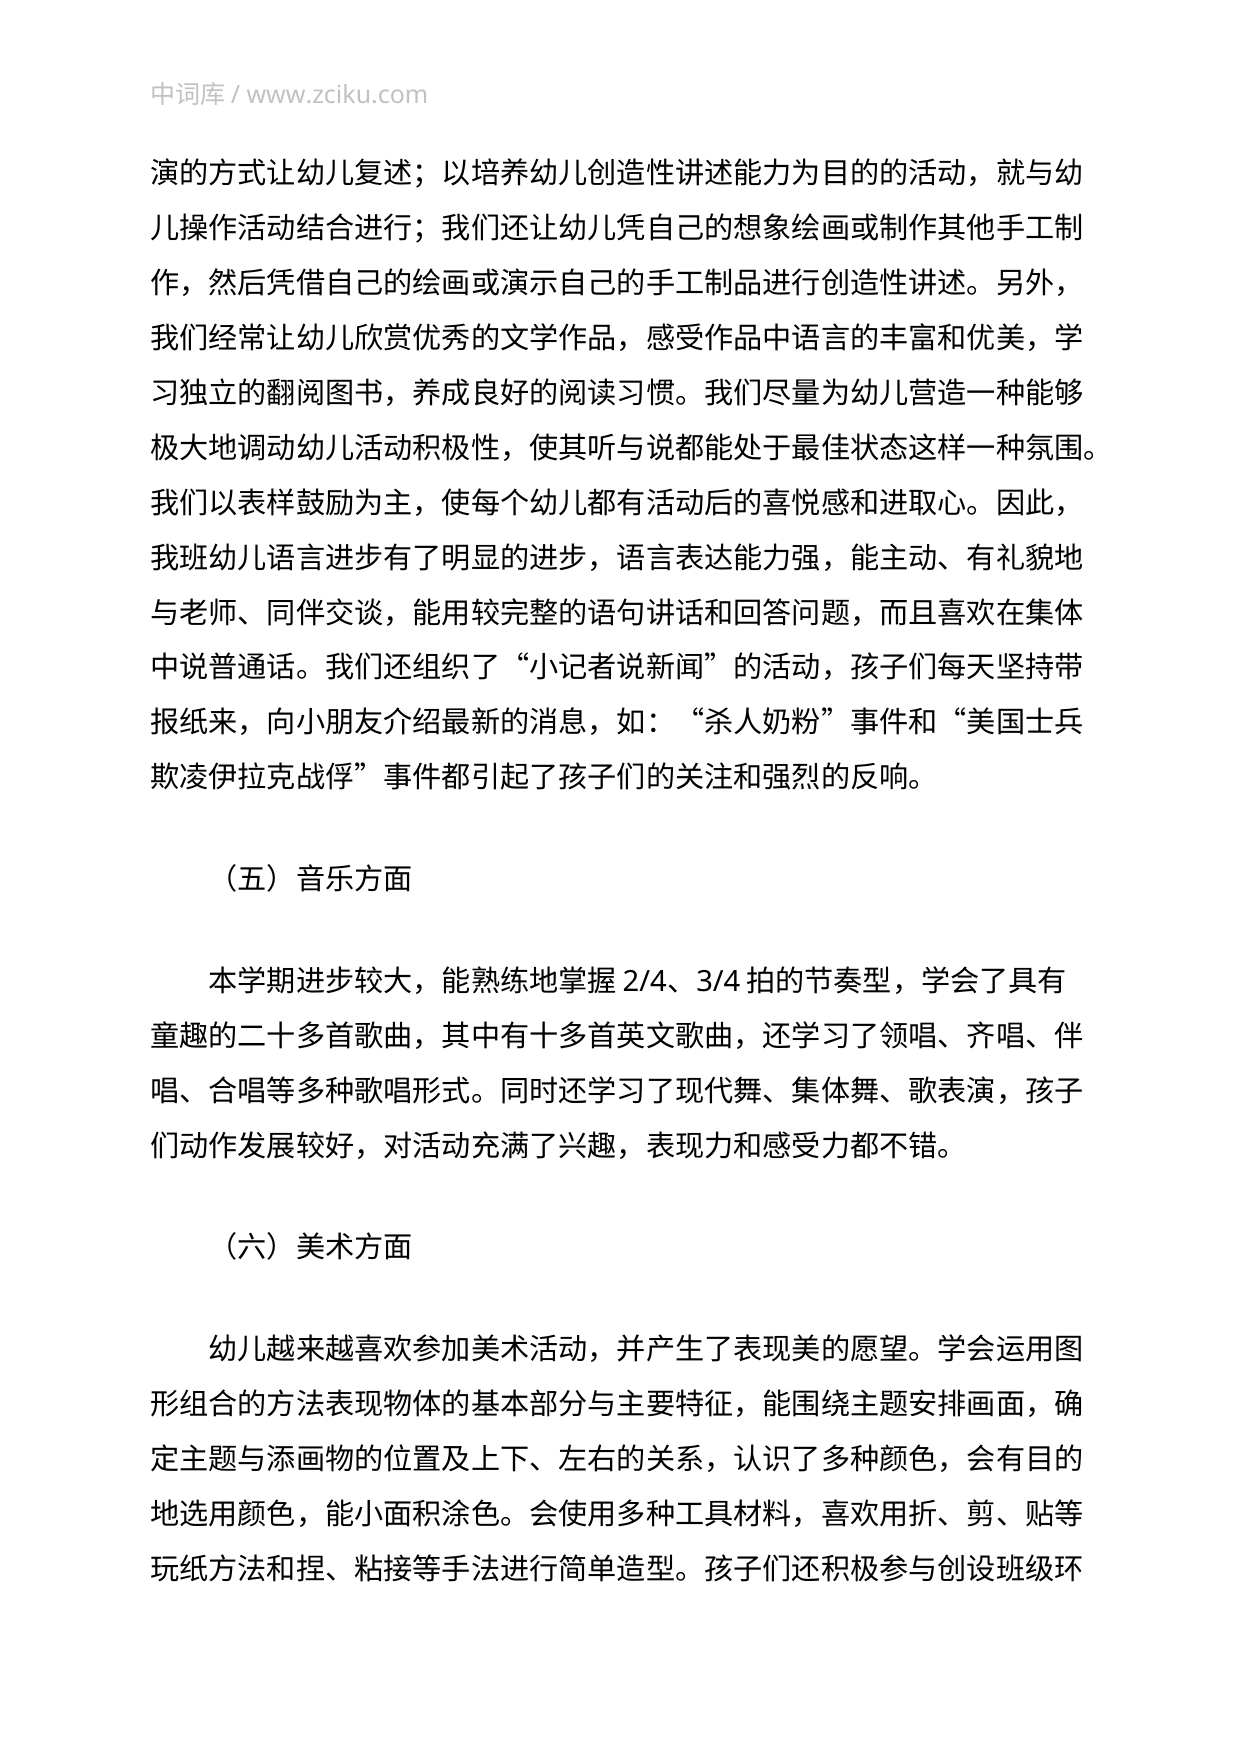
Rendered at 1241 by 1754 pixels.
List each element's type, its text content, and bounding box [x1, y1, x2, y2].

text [150, 150, 1090, 796]
text 本学期进步较大，能熟练地掌握2/4、3/4拍的节奏型，学会了具有童趣的二十多首歌曲，其中有十多首英文歌曲，还学习了领唱、齐唱、伴唱、合唱等多种歌唱形式。同时还学习了现代舞、集体舞、歌表演，孩子们动作发展较好，对活动充满了兴趣，表现力和感受力都不错。 [150, 957, 1090, 1164]
text （六）美术方面 [150, 1224, 1090, 1266]
text （五）音乐方面 [150, 856, 1090, 898]
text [150, 1326, 1090, 1588]
